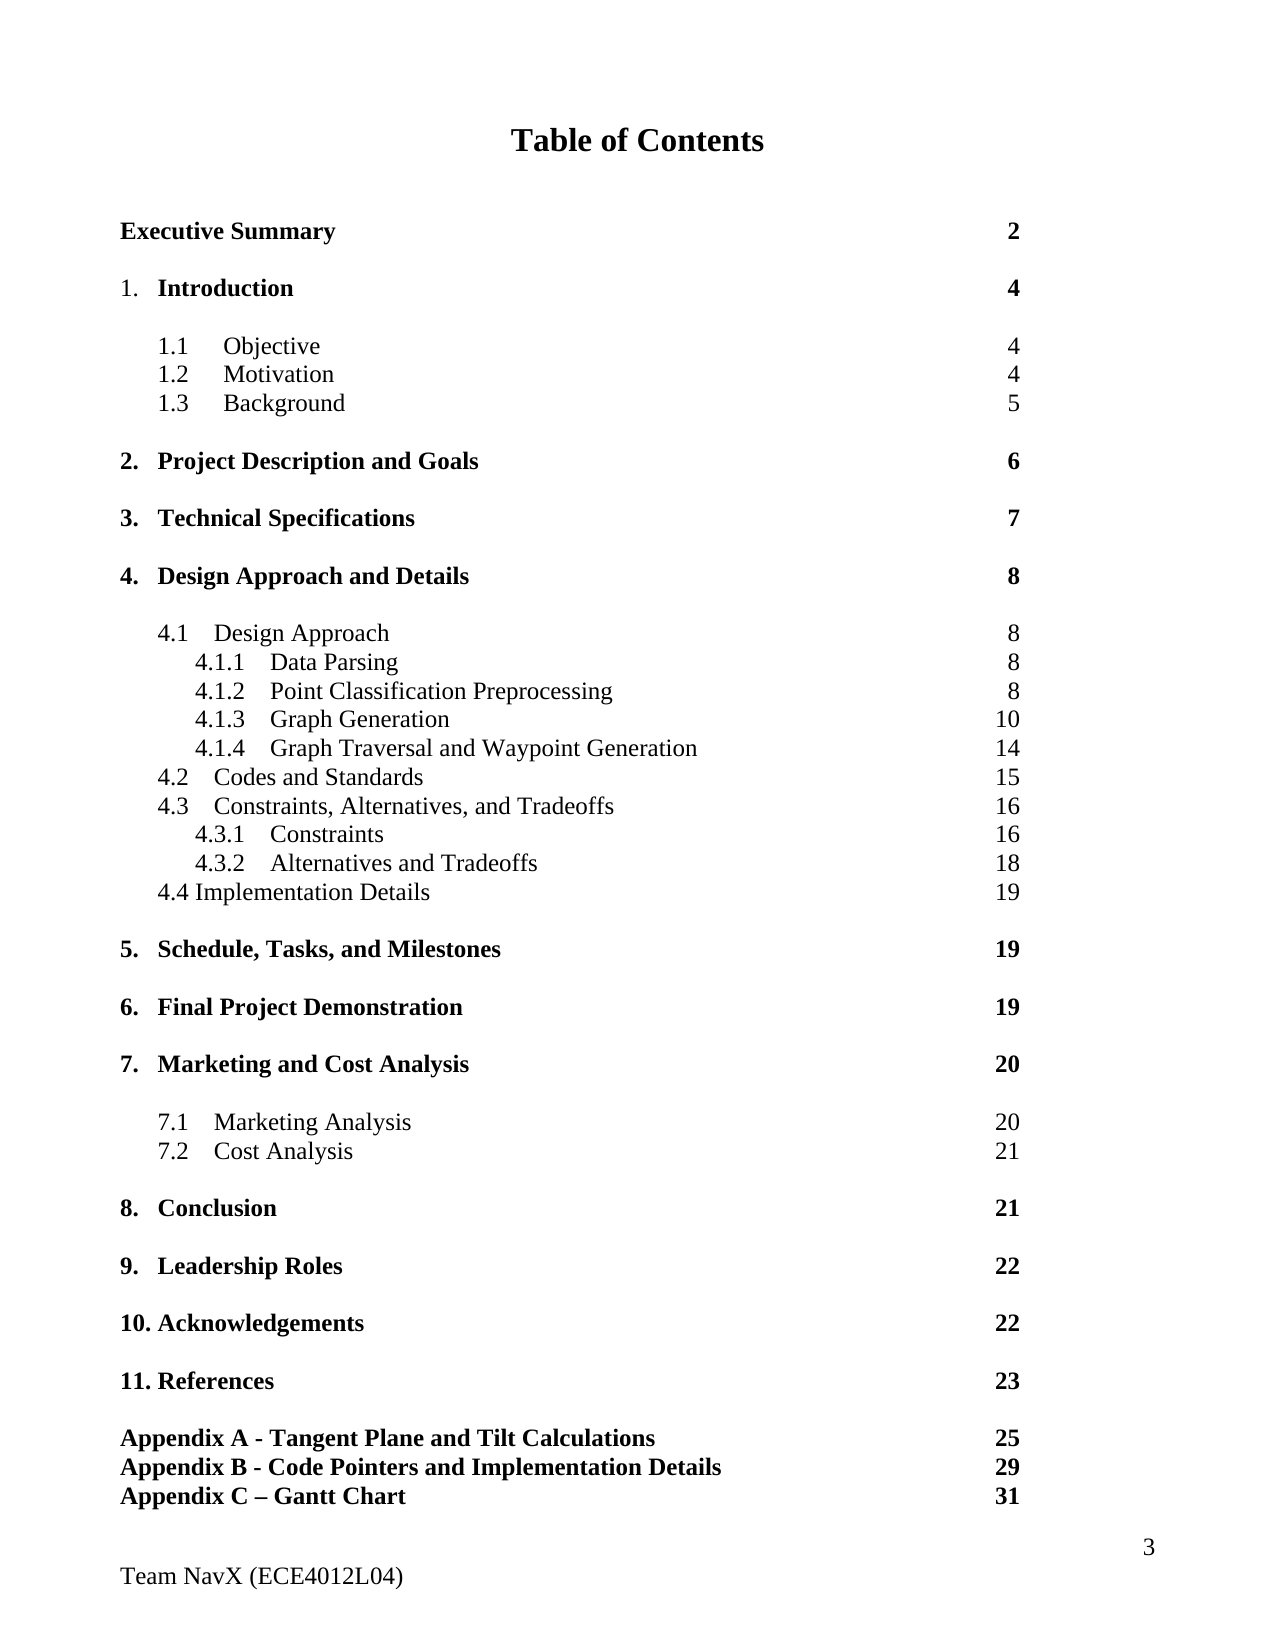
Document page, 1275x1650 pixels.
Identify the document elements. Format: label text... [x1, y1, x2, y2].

list Graph Generation 10 [195, 704, 1155, 733]
list Data Parsing 8 [195, 647, 1155, 676]
list Project Description and Goals 6 [120, 446, 1155, 474]
list Background 5 [157, 388, 1155, 417]
list Conclusion 21 [120, 1193, 1155, 1222]
list Schedule, Tasks, and Milestones 19 [120, 934, 1155, 963]
text Table of Contents [120, 120, 1155, 158]
list Final Project Demonstration 19 [120, 992, 1155, 1021]
list Introduction 4 [120, 273, 1155, 302]
list Constraints, Alternatives, and Tradeoffs 16 [157, 791, 1155, 819]
text Appendix A - Tangent Plane and Tilt Calculations 25 [120, 1423, 1155, 1452]
list Technical Specifications 7 [120, 503, 1155, 532]
list Marketing and Cost Analysis 20 [120, 1049, 1155, 1078]
list Codes and Standards 15 [157, 762, 1155, 791]
text Appendix B - Code Pointers and Implementation Details 29 [120, 1452, 1155, 1481]
list Cost Analysis 21 [157, 1136, 1155, 1164]
list Constraints 16 [195, 819, 1155, 848]
text Executive Summary 2 [120, 216, 1155, 244]
list Objective 4 [157, 331, 1155, 359]
list Point Classification Preprocessing 8 [195, 676, 1155, 704]
list Design Approach 8 [157, 618, 1155, 647]
list Design Approach and Details 8 [120, 561, 1155, 589]
list Implementation Details 19 [157, 877, 1155, 906]
text Appendix C – Gantt Chart 31 [120, 1481, 1155, 1509]
list Motivation 4 [157, 359, 1155, 388]
list Acknowledgements 22 [120, 1308, 1155, 1337]
list Graph Traversal and Waypoint Generation 14 [195, 733, 1155, 762]
list Alternatives and Tradeoffs 18 [195, 848, 1155, 877]
list Leadership Roles 22 [120, 1251, 1155, 1279]
list References 23 [120, 1366, 1155, 1394]
list Marketing Analysis 20 [157, 1107, 1155, 1136]
